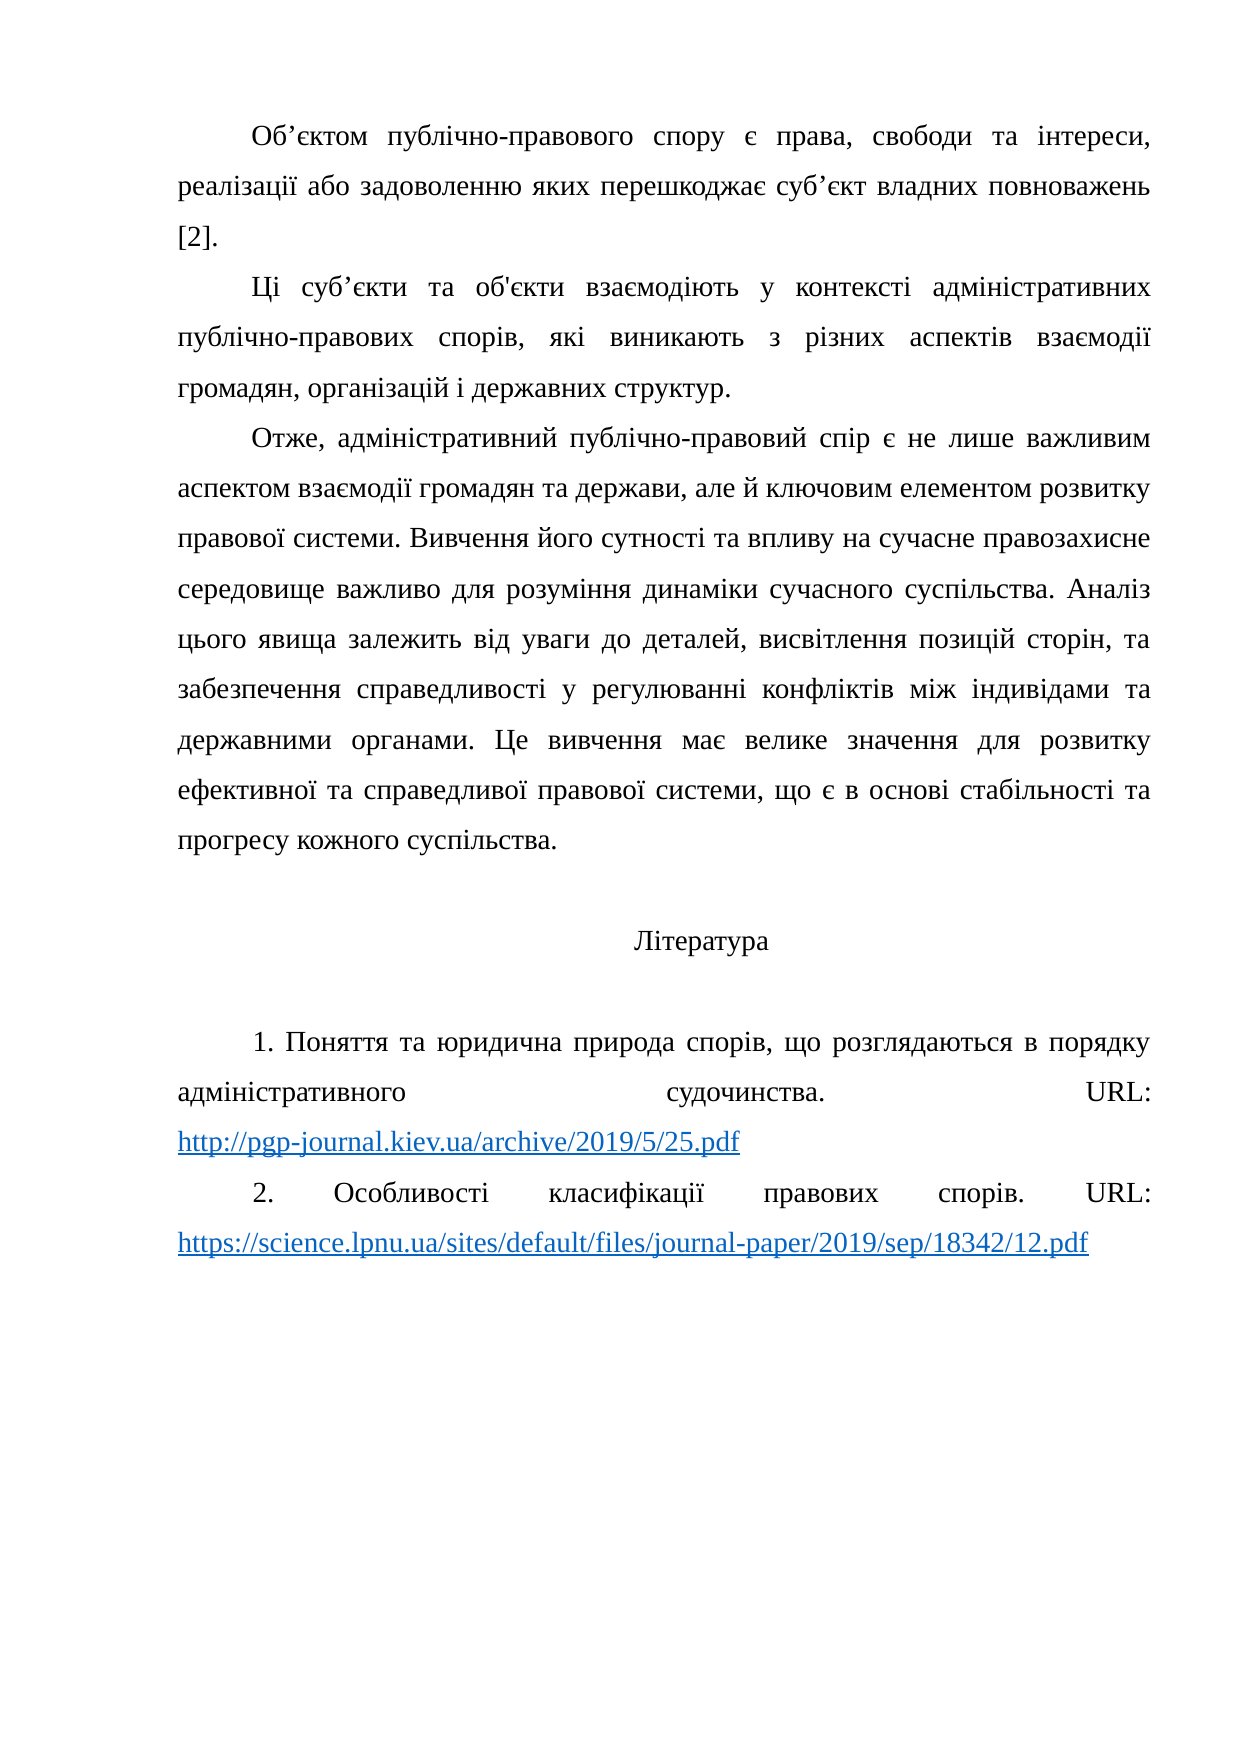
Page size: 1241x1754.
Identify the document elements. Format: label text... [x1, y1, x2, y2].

text Отже, адміністративний публічно-правовий спір є не лише важливим аспектом взаємодії громадян та держави, але й ключовим елементом розвитку правової системи. Вивчення його сутності та впливу на сучасне правозахисне середовище важливо для розуміння динаміки сучасного суспільства. Аналіз цього явища залежить від уваги до деталей, висвітлення позицій сторін, та забезпечення справедливості у регулюванні конфліктів між індивідами та державними органами. Це вивчення має велике значення для розвитку ефективної та справедливої правової системи, що є в основі стабільності та прогресу кожного суспільства. [177, 420, 1152, 856]
text Література [177, 923, 1152, 957]
list Об’єктом публічно-правового спору є права, свободи та інтереси, реалізації або задоволенню яких перешкоджає суб’єкт владних повноважень [2]. [177, 118, 1152, 252]
text 1. Поняття та юридична природа спорів, що розглядаються в порядку адміністративного судочинства. URL: http://pgp-journal.kiev.ua/archive/2019/5/25.pdf [177, 1024, 1152, 1158]
list Ці суб’єкти та об'єкти взаємодіють у контексті адміністративних публічно-правових спорів, які виникають з різних аспектів взаємодії громадян, організацій і державних структур. [177, 269, 1152, 403]
text 2. Особливості класифікації правових спорів. URL: https://science.lpnu.ua/sites/default/files/journal-paper/2019/sep/18342/12.pdf [177, 1175, 1152, 1258]
